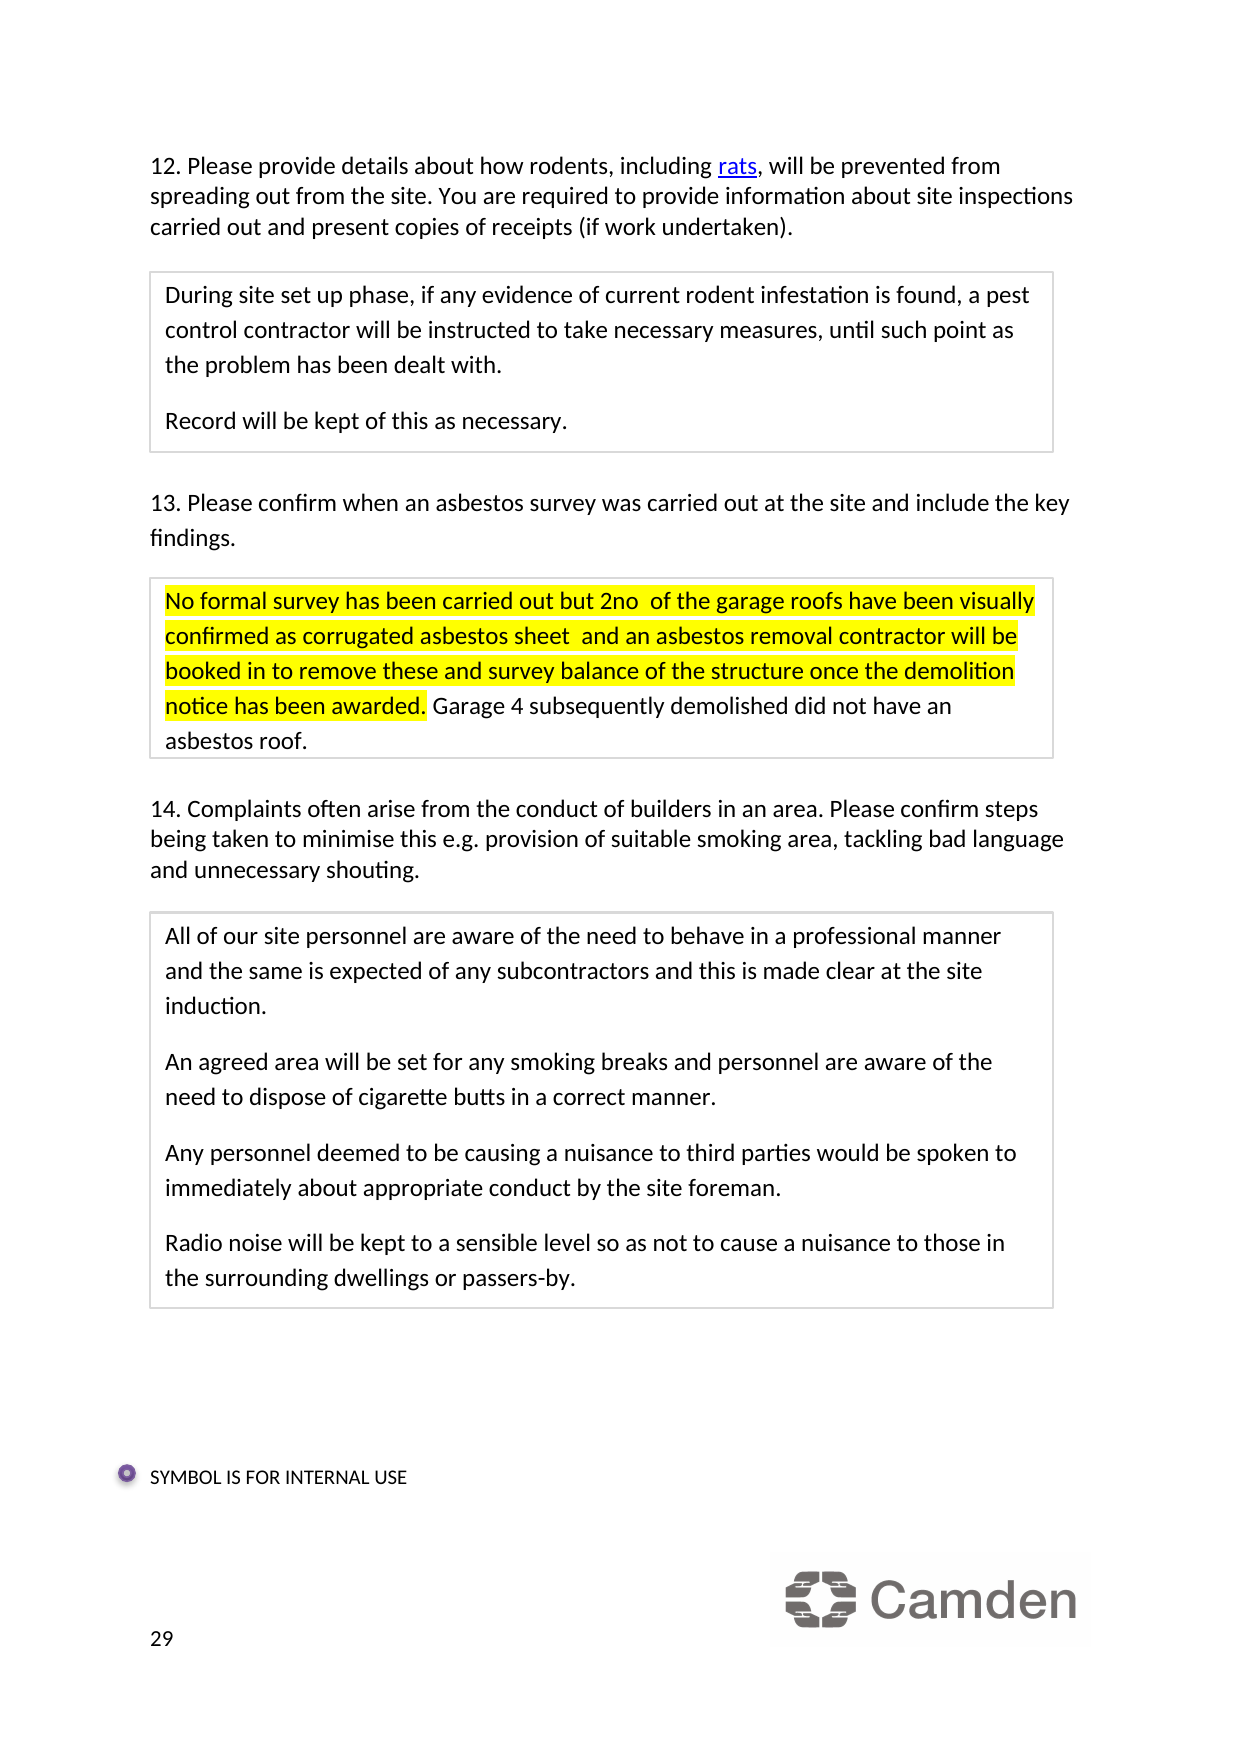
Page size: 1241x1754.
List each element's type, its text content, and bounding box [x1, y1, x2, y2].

text 14. Complaints often arise from the conduct of builders in an area. Please confirm steps being taken to minimise this e.g. provision of suitable smoking area, tackling bad language and unnecessary shouting. [150, 793, 1090, 884]
picture [770, 1552, 1091, 1647]
text 12. Please provide details about how rodents, including rats, will be prevented from spreading out from the site. You are required to provide information about site inspections carried out and present copies of receipts (if work undertaken). [150, 150, 1090, 242]
text 13. Please confirm when an asbestos survey was carried out at the site and include the key findings. [150, 487, 1090, 553]
text SYMBOL IS FOR INTERNAL USE [150, 1464, 1090, 1489]
